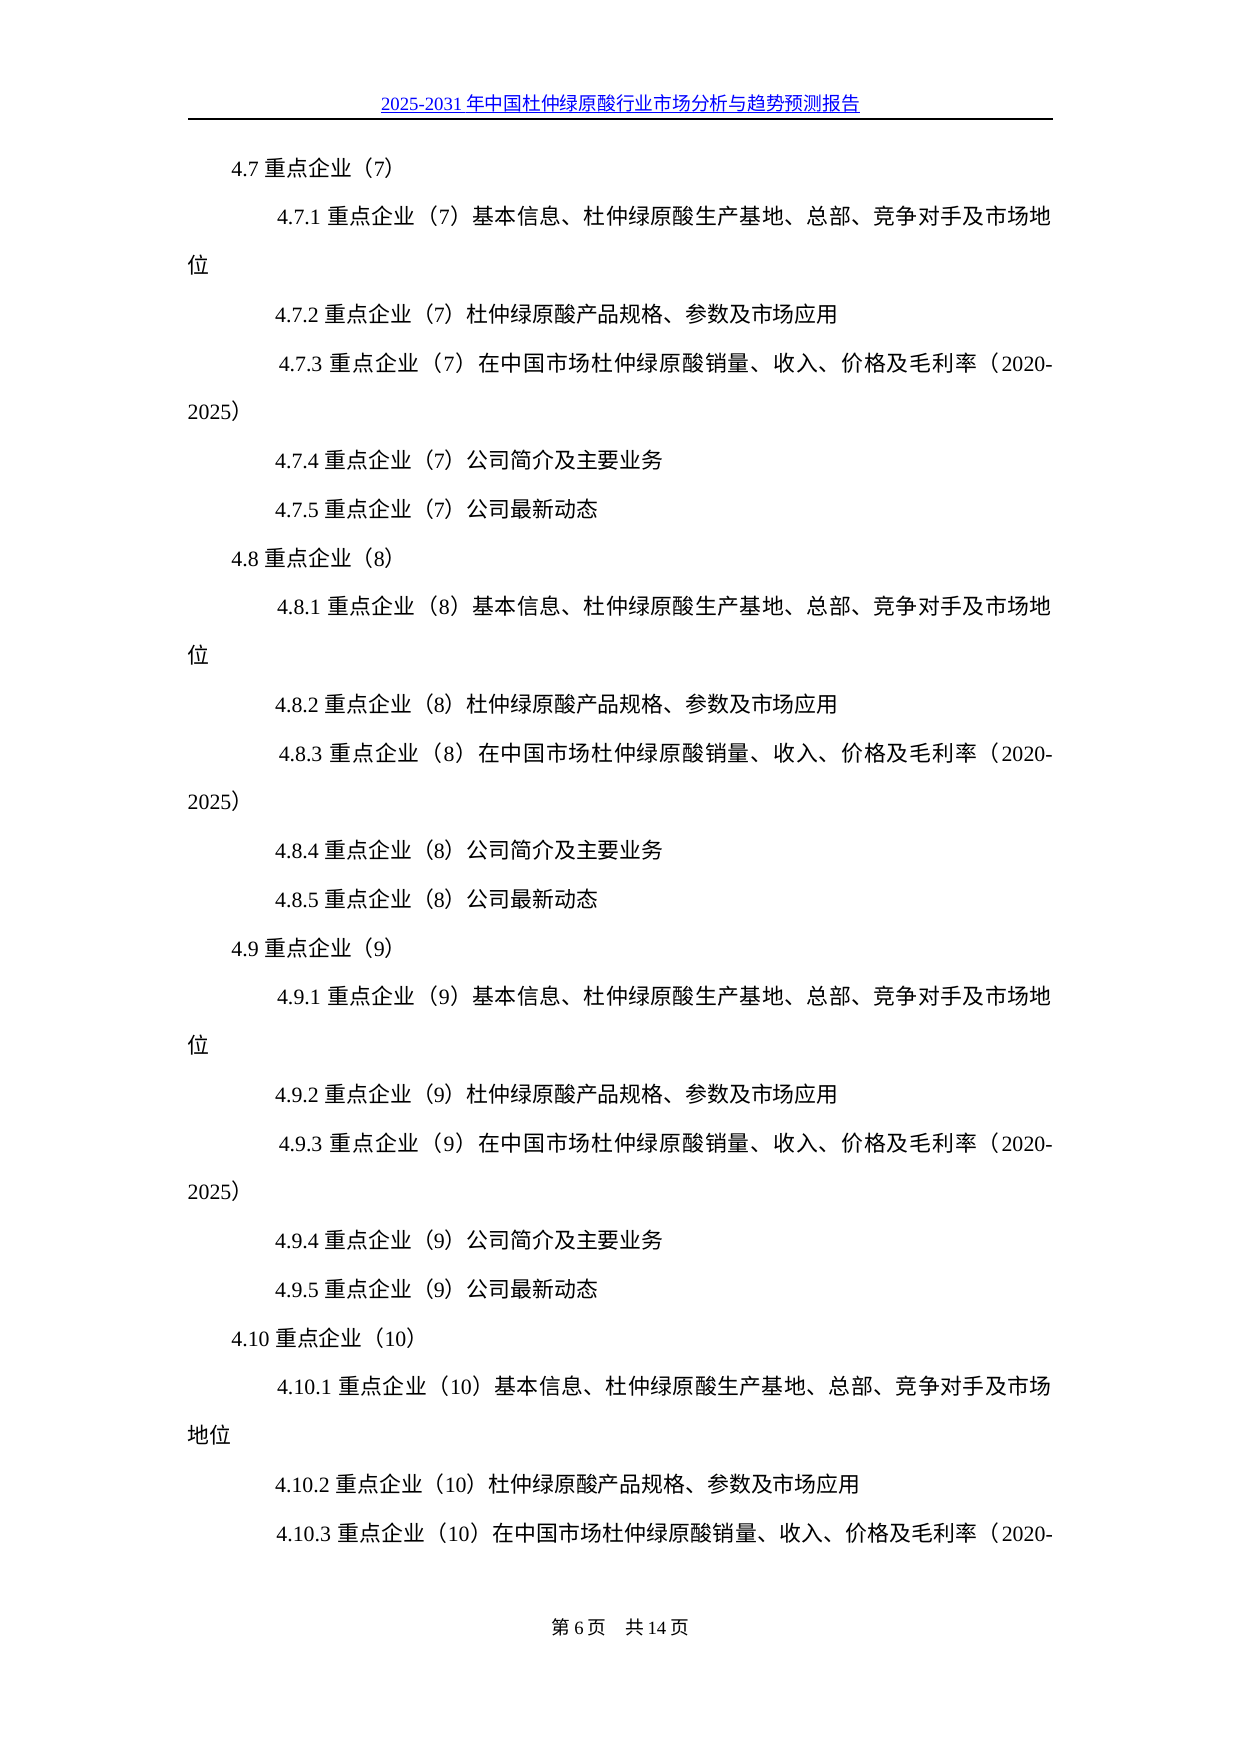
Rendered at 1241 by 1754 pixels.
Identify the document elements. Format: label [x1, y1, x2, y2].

text [187, 150, 1053, 1548]
